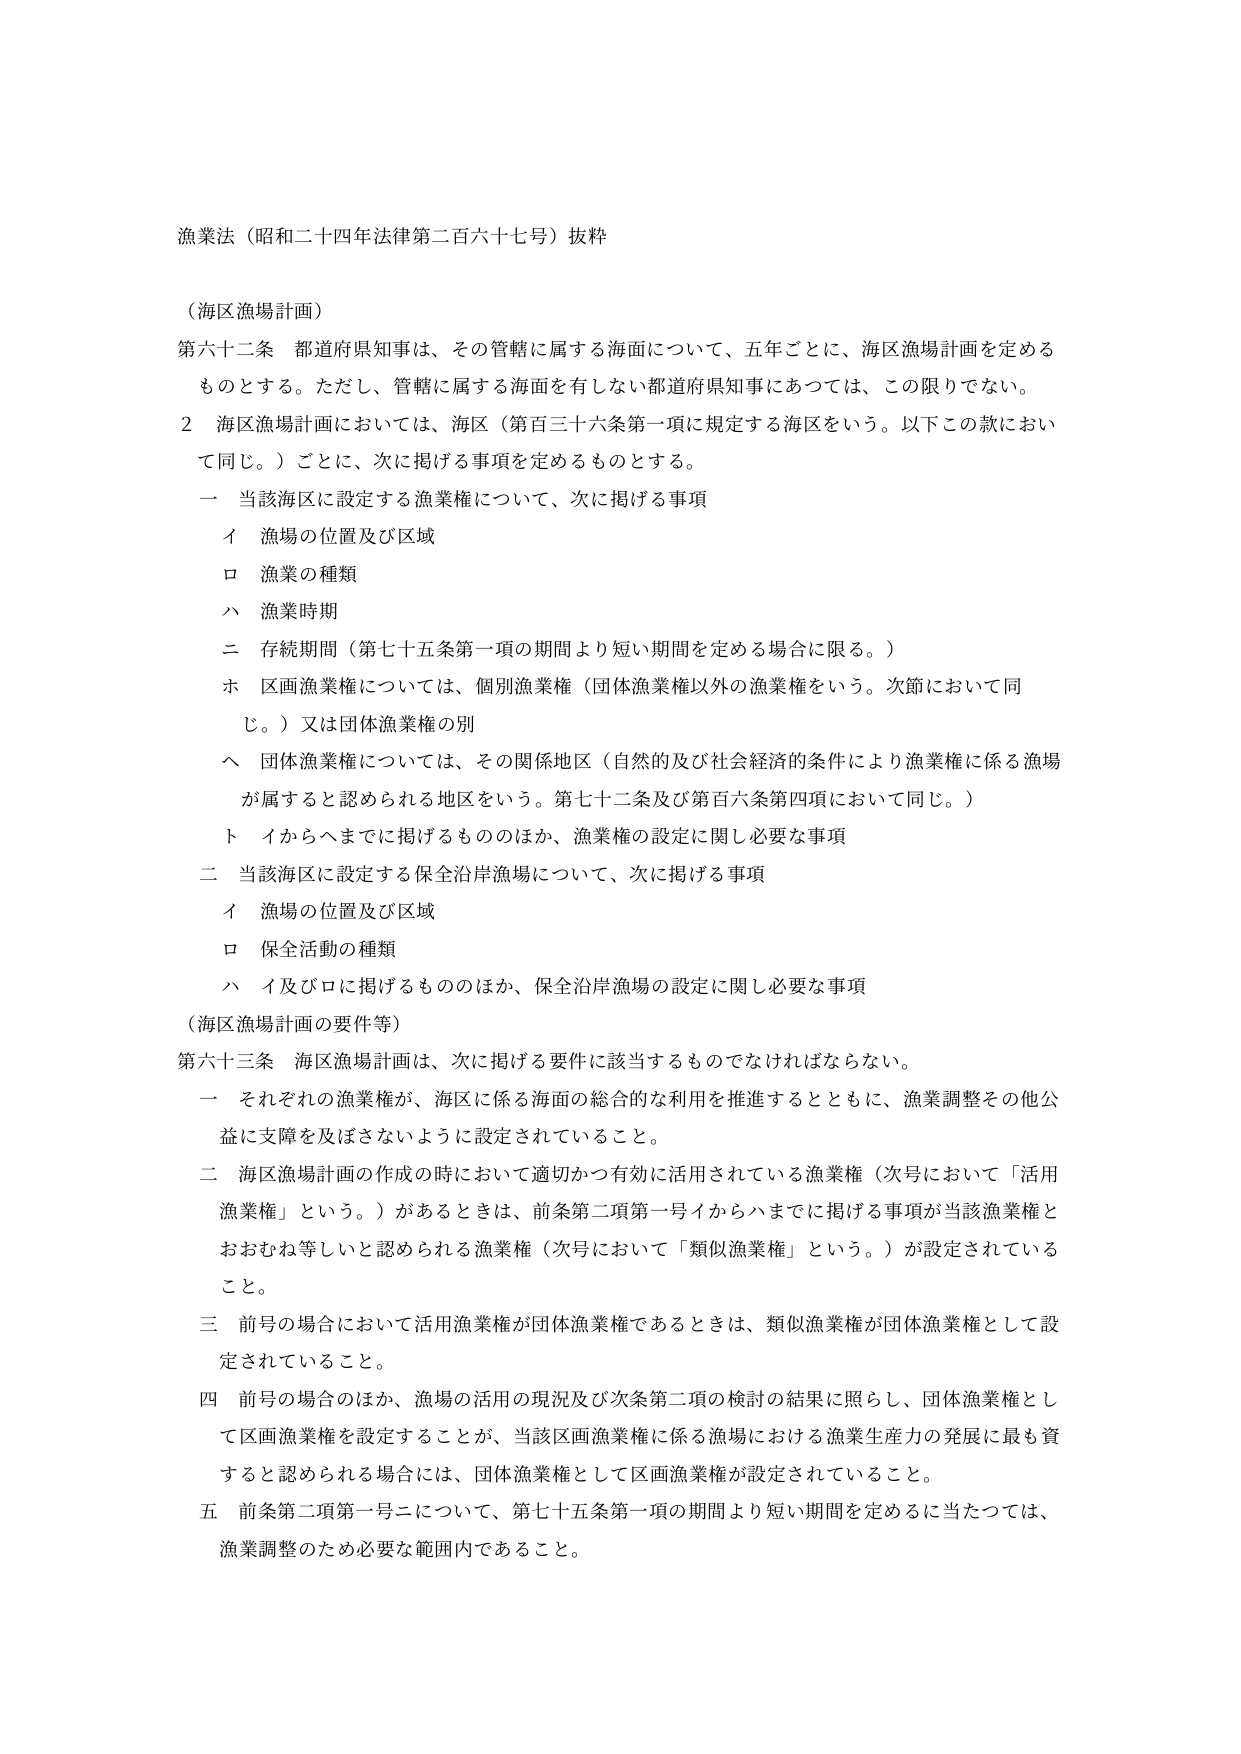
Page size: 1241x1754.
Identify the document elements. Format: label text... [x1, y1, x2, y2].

text 三 前号の場合において活用漁業権が団体漁業権であるときは、類似漁業権が団体漁業権として設定されていること。 [199, 1304, 1063, 1379]
text ロ 漁業の種類 [221, 554, 1063, 592]
text ホ 区画漁業権については、個別漁業権（団体漁業権以外の漁業権をいう。次節において同じ。）又は団体漁業権の別 [221, 667, 1063, 742]
text 一 それぞれの漁業権が、海区に係る海面の総合的な利用を推進するとともに、漁業調整その他公益に支障を及ぼさないように設定されていること。 [199, 1079, 1063, 1154]
text ハ イ及びロに掲げるもののほか、保全沿岸漁場の設定に関し必要な事項 [221, 967, 1063, 1004]
text 第六十二条 都道府県知事は、その管轄に属する海面について、五年ごとに、海区漁場計画を定めるものとする。ただし、管轄に属する海面を有しない都道府県知事にあつては、この限りでない。 [177, 329, 1063, 404]
text ニ 存続期間（第七十五条第一項の期間より短い期間を定める場合に限る。） [221, 629, 1063, 667]
text イ 漁場の位置及び区域 [221, 517, 1063, 554]
text （海区漁場計画） [177, 292, 1063, 329]
text 漁業法（昭和二十四年法律第二百六十七号）抜粋 [177, 217, 1063, 254]
text 第六十三条 海区漁場計画は、次に掲げる要件に該当するものでなければならない。 [177, 1042, 1063, 1079]
text 五 前条第二項第一号ニについて、第七十五条第一項の期間より短い期間を定めるに当たつては、漁業調整のため必要な範囲内であること。 [199, 1492, 1063, 1567]
text ハ 漁業時期 [221, 592, 1063, 629]
text ヘ 団体漁業権については、その関係地区（自然的及び社会経済的条件により漁業権に係る漁場が属すると認められる地区をいう。第七十二条及び第百六条第四項において同じ。） [221, 742, 1063, 817]
text イ 漁場の位置及び区域 [221, 892, 1063, 929]
text ト イからヘまでに掲げるもののほか、漁業権の設定に関し必要な事項 [221, 817, 1063, 854]
text ２ 海区漁場計画においては、海区（第百三十六条第一項に規定する海区をいう。以下この款において同じ。）ごとに、次に掲げる事項を定めるものとする。 [177, 404, 1063, 479]
text 二 当該海区に設定する保全沿岸漁場について、次に掲げる事項 [199, 854, 1063, 892]
text 二 海区漁場計画の作成の時において適切かつ有効に活用されている漁業権（次号において「活用漁業権」という。）があるときは、前条第二項第一号イからハまでに掲げる事項が当該漁業権とおおむね等しいと認められる漁業権（次号において「類似漁業権」という。）が設定されていること。 [199, 1154, 1063, 1304]
text 一 当該海区に設定する漁業権について、次に掲げる事項 [199, 479, 1063, 517]
text （海区漁場計画の要件等） [177, 1004, 1063, 1042]
text 四 前号の場合のほか、漁場の活用の現況及び次条第二項の検討の結果に照らし、団体漁業権として区画漁業権を設定することが、当該区画漁業権に係る漁場における漁業生産力の発展に最も資すると認められる場合には、団体漁業権として区画漁業権が設定されていること。 [199, 1379, 1063, 1492]
text ロ 保全活動の種類 [221, 929, 1063, 967]
